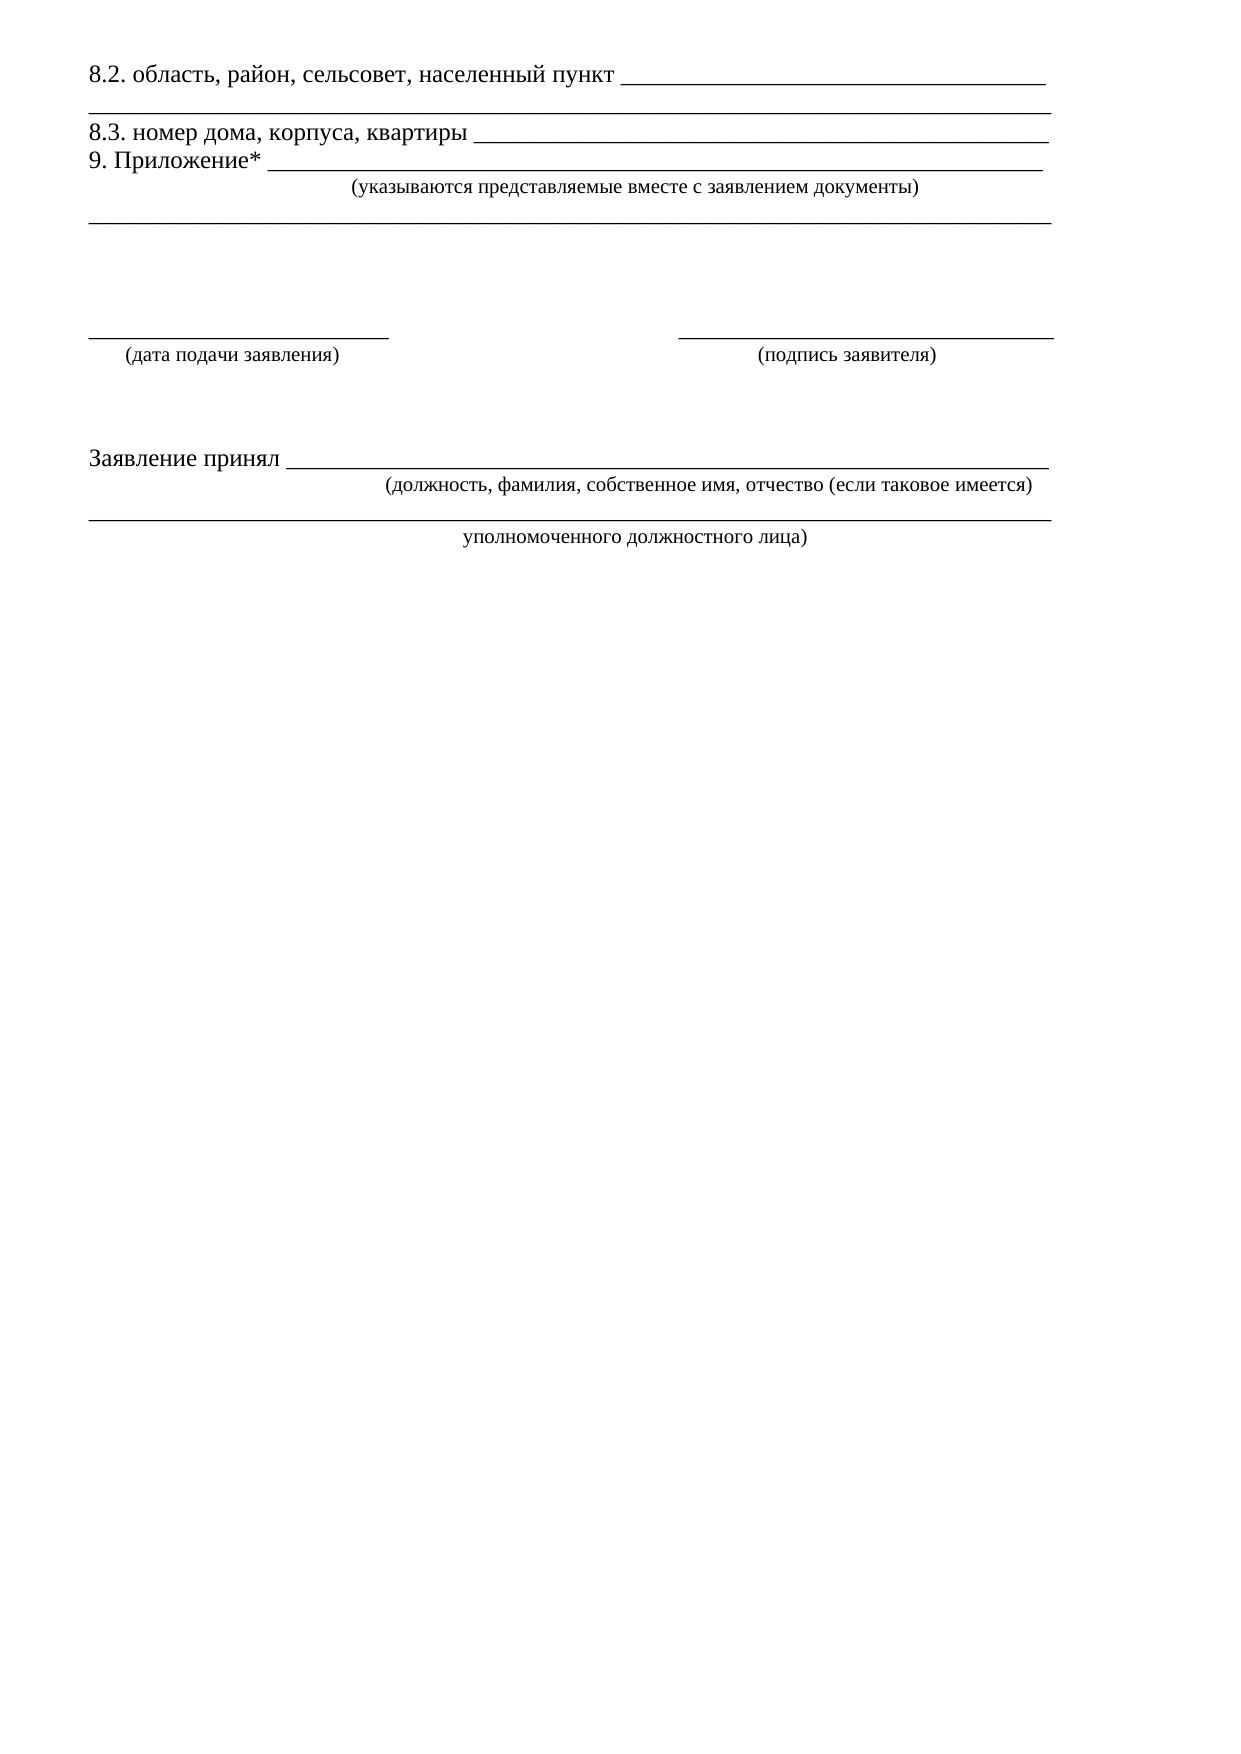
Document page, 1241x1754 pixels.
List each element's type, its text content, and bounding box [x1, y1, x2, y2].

text (указываются представляемые вместе с заявлением документы) [89, 174, 1181, 198]
text (должность, фамилия, собственное имя, отчество (если таковое имеется) [162, 472, 1181, 496]
text Заявление принял _____________________________________________________________ [89, 443, 1181, 472]
text _____________________________________________________________________________ [89, 496, 1181, 524]
text (дата подачи заявления) (подпись заявителя) [89, 342, 1181, 366]
text 8.3. номер дома, корпуса, квартиры ______________________________________________ [89, 117, 1181, 145]
text 8.2. область, район, сельсовет, населенный пункт __________________________________ _____________________________________________________________________________ [89, 59, 1181, 117]
text ________________________ ______________________________ [89, 313, 1181, 342]
text _____________________________________________________________________________ [89, 198, 1181, 227]
text уполномоченного должностного лица) [89, 524, 1181, 548]
text 9. Приложение* ______________________________________________________________ [89, 145, 1181, 174]
